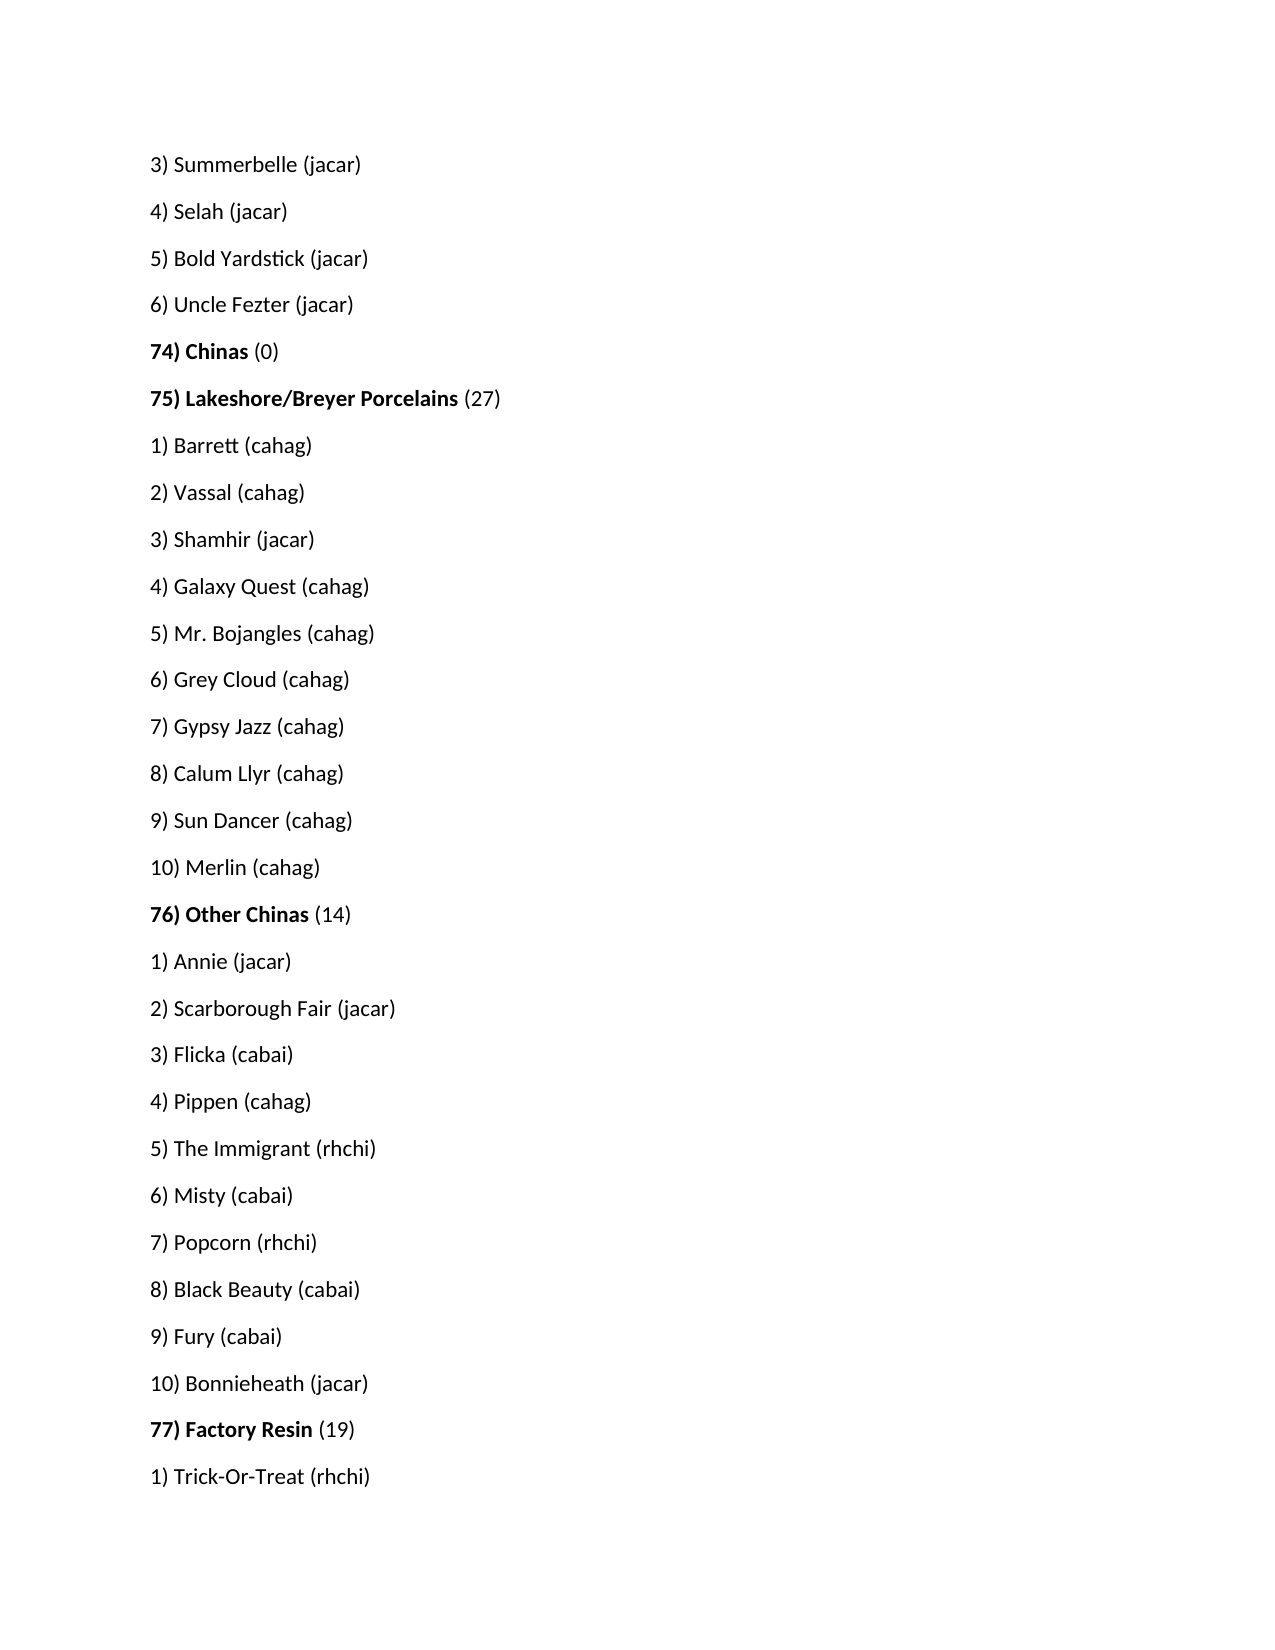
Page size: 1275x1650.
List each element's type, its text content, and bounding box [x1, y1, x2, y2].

text 77) Factory Resin (19) [150, 1416, 1125, 1444]
text 74) Chinas (0) [150, 337, 1125, 366]
text 1) Annie (jacar) [150, 947, 1125, 975]
text 75) Lakeshore/Breyer Porcelains (27) [150, 384, 1125, 412]
text 3) Summerbelle (jacar) [150, 150, 1125, 178]
text 5) The Immigrant (rhchi) [150, 1134, 1125, 1162]
text 5) Bold Yardstick (jacar) [150, 244, 1125, 272]
text 8) Black Beauty (cabai) [150, 1275, 1125, 1303]
text 9) Sun Dancer (cahag) [150, 806, 1125, 834]
text 4) Galaxy Quest (cahag) [150, 572, 1125, 600]
text 6) Grey Cloud (cahag) [150, 666, 1125, 694]
text 4) Selah (jacar) [150, 197, 1125, 225]
text 9) Fury (cabai) [150, 1322, 1125, 1350]
text 8) Calum Llyr (cahag) [150, 759, 1125, 787]
text 7) Gypsy Jazz (cahag) [150, 712, 1125, 741]
text 2) Scarborough Fair (jacar) [150, 994, 1125, 1022]
text 7) Popcorn (rhchi) [150, 1228, 1125, 1256]
text 10) Bonnieheath (jacar) [150, 1369, 1125, 1397]
text 5) Mr. Bojangles (cahag) [150, 619, 1125, 647]
text 6) Misty (cabai) [150, 1181, 1125, 1209]
text 6) Uncle Fezter (jacar) [150, 291, 1125, 319]
text 3) Flicka (cabai) [150, 1041, 1125, 1069]
text 76) Other Chinas (14) [150, 900, 1125, 928]
text 4) Pippen (cahag) [150, 1087, 1125, 1116]
text 1) Barrett (cahag) [150, 431, 1125, 459]
text 1) Trick-Or-Treat (rhchi) [150, 1462, 1125, 1491]
text 2) Vassal (cahag) [150, 478, 1125, 506]
text 3) Shamhir (jacar) [150, 525, 1125, 553]
text 10) Merlin (cahag) [150, 853, 1125, 881]
